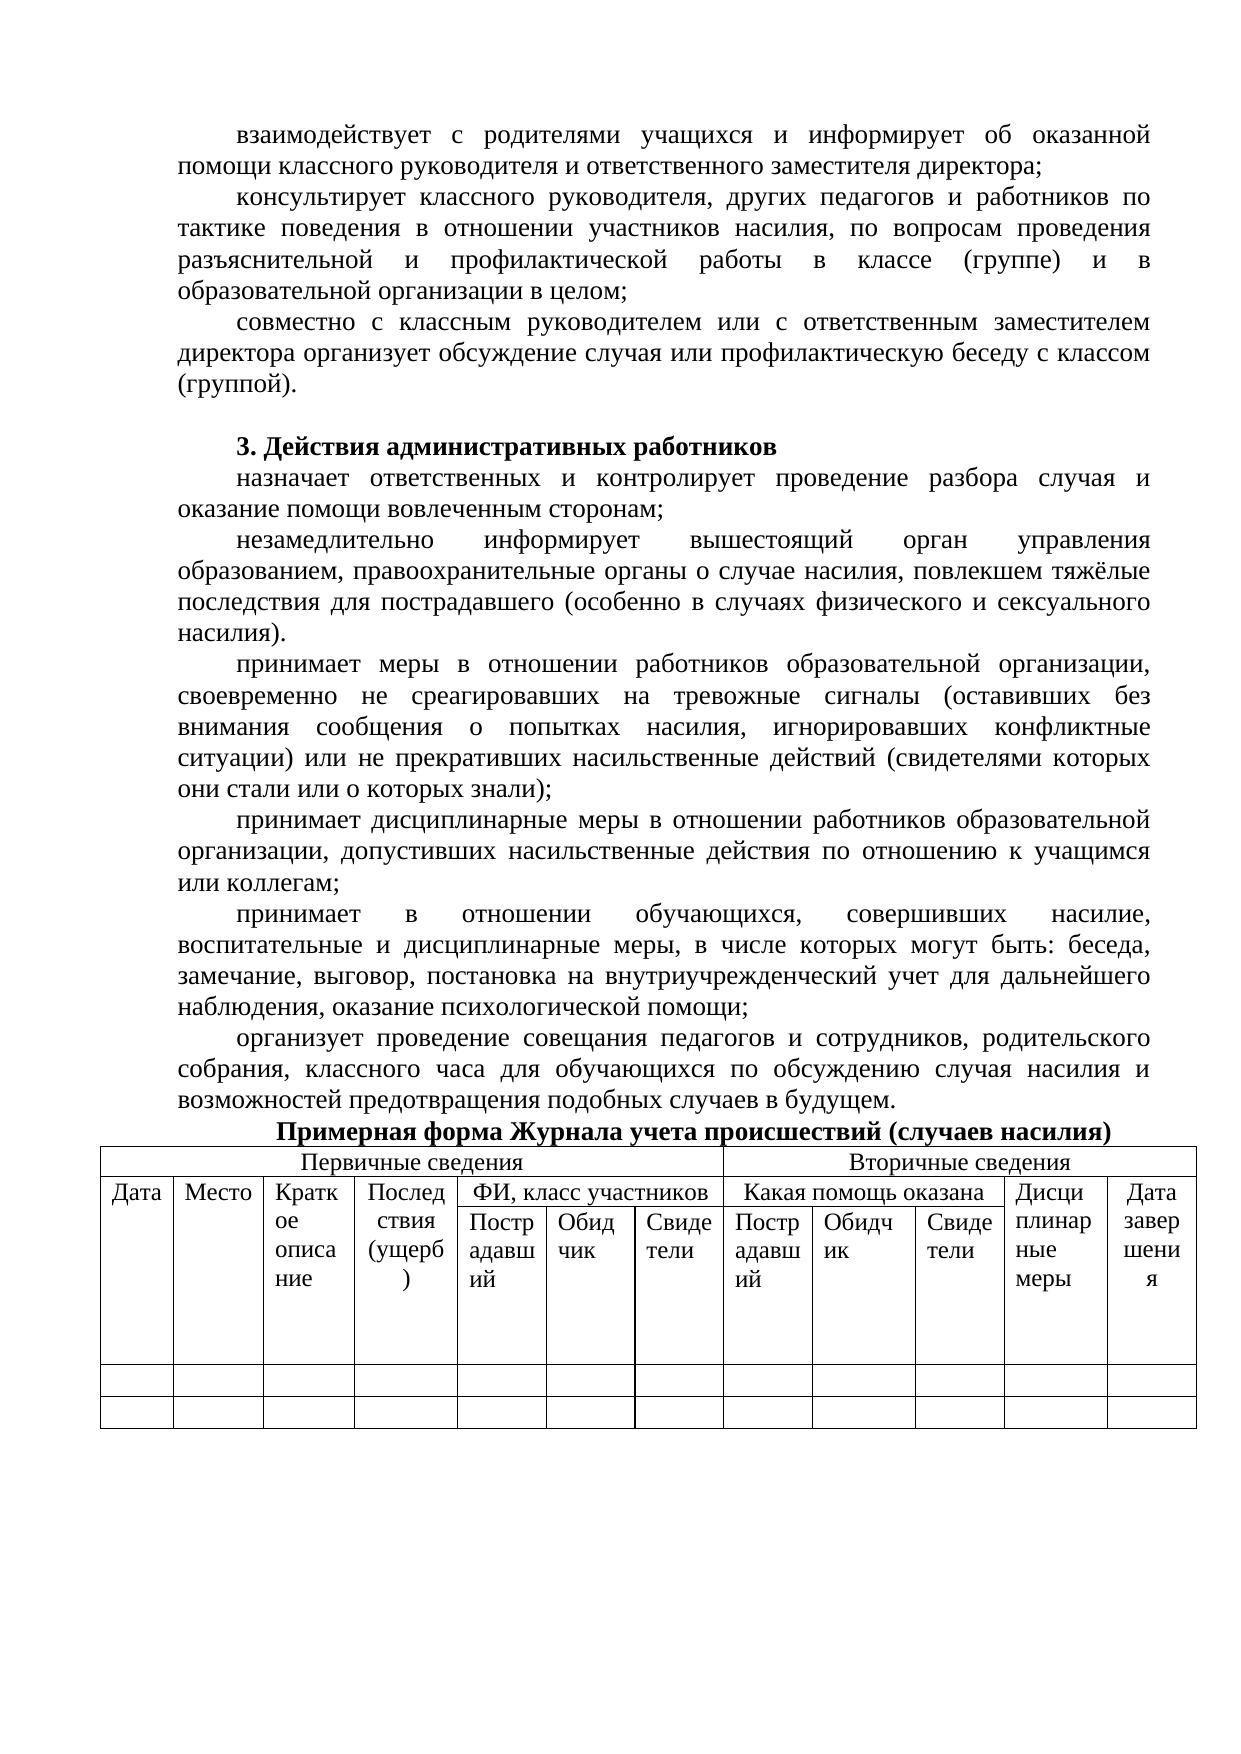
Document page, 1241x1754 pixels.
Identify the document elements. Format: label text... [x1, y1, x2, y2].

table_cell [1108, 1365, 1196, 1396]
table_cell [916, 1365, 1004, 1396]
text консультирует классного руководителя, других педагогов и работников по тактике поведения в отношении участников насилия, по вопросам проведения разъяснительной и профилактической работы в классе (группе) и в образовательной организации в целом; [177, 180, 1152, 305]
table_cell [813, 1365, 915, 1396]
table_cell Обидчик [813, 1207, 915, 1364]
table_cell [547, 1397, 634, 1428]
table_cell Место [174, 1177, 263, 1364]
table_cell [101, 1397, 173, 1428]
table_cell [547, 1365, 634, 1396]
table_cell [458, 1365, 546, 1396]
table_cell Свидетели [916, 1207, 1004, 1364]
table_cell ФИ, класс участников [458, 1177, 723, 1206]
table_cell [174, 1365, 263, 1396]
table_cell [636, 1365, 723, 1396]
table_cell [1005, 1365, 1107, 1396]
text принимает дисциплинарные меры в отношении работников образовательной организации, допустивших насильственные действия по отношению к учащимся или коллегам; [177, 803, 1152, 897]
table_cell [724, 1365, 812, 1396]
table_cell [174, 1397, 263, 1428]
text принимает в отношении обучающихся, совершивших насилие, воспитательные и дисциплинарные меры, в числе которых могут быть: беседа, замечание, выговор, постановка на внутриучрежденческий учет для дальнейшего наблюдения, оказание психологической помощи; [177, 897, 1152, 1021]
table_cell [264, 1365, 354, 1396]
text Примерная форма Журнала учета происшествий (случаев насилия) [177, 1115, 1152, 1146]
table_cell Пострадавший [724, 1207, 812, 1364]
table_cell Краткое описание [264, 1177, 354, 1364]
table_header Вторичные сведения [724, 1147, 1196, 1176]
text незамедлительно информирует вышестоящий орган управления образованием, правоохранительные органы о случае насилия, повлекшем тяжёлые последствия для пострадавшего (особенно в случаях физического и сексуального насилия). [177, 523, 1152, 648]
table_cell [724, 1397, 812, 1428]
table_cell Пострадавший [458, 1207, 546, 1364]
text назначает ответственных и контролирует проведение разбора случая и оказание помощи вовлеченным сторонам; [177, 461, 1152, 523]
table_cell Свидетели [636, 1207, 723, 1364]
text совместно с классным руководителем или с ответственным заместителем директора организует обсуждение случая или профилактическую беседу с классом (группой). [177, 305, 1152, 398]
table_cell Дата завершения [1108, 1177, 1196, 1364]
table_cell [355, 1397, 457, 1428]
table_cell [916, 1397, 1004, 1428]
table_header Первичные сведения [101, 1147, 723, 1176]
text 3. Действия административных работников [177, 429, 1152, 461]
table_cell [1005, 1397, 1107, 1428]
table_cell [101, 1365, 173, 1396]
text организует проведение совещания педагогов и сотрудников, родительского собрания, классного часа для обучающихся по обсуждению случая насилия и возможностей предотвращения подобных случаев в будущем. [177, 1021, 1152, 1115]
table_cell Обидчик [547, 1207, 634, 1364]
table_cell [355, 1365, 457, 1396]
table_cell Последствия (ущерб) [355, 1177, 457, 1364]
text принимает меры в отношении работников образовательной организации, своевременно не среагировавших на тревожные сигналы (оставивших без внимания сообщения о попытках насилия, игнорировавших конфликтные ситуации) или не прекративших насильственные действий (свидетелями которых они стали или о которых знали); [177, 648, 1152, 803]
table_cell Дата [101, 1177, 173, 1364]
table_cell Дисциплинарные меры [1005, 1177, 1107, 1364]
text взаимодействует с родителями учащихся и информирует об оказанной помощи классного руководителя и ответственного заместителя директора; [177, 118, 1152, 180]
table_cell Какая помощь оказана [724, 1177, 1004, 1206]
table_cell [264, 1397, 354, 1428]
table_cell [1108, 1397, 1196, 1428]
table_cell [813, 1397, 915, 1428]
table_cell [636, 1397, 723, 1428]
table_cell [458, 1397, 546, 1428]
